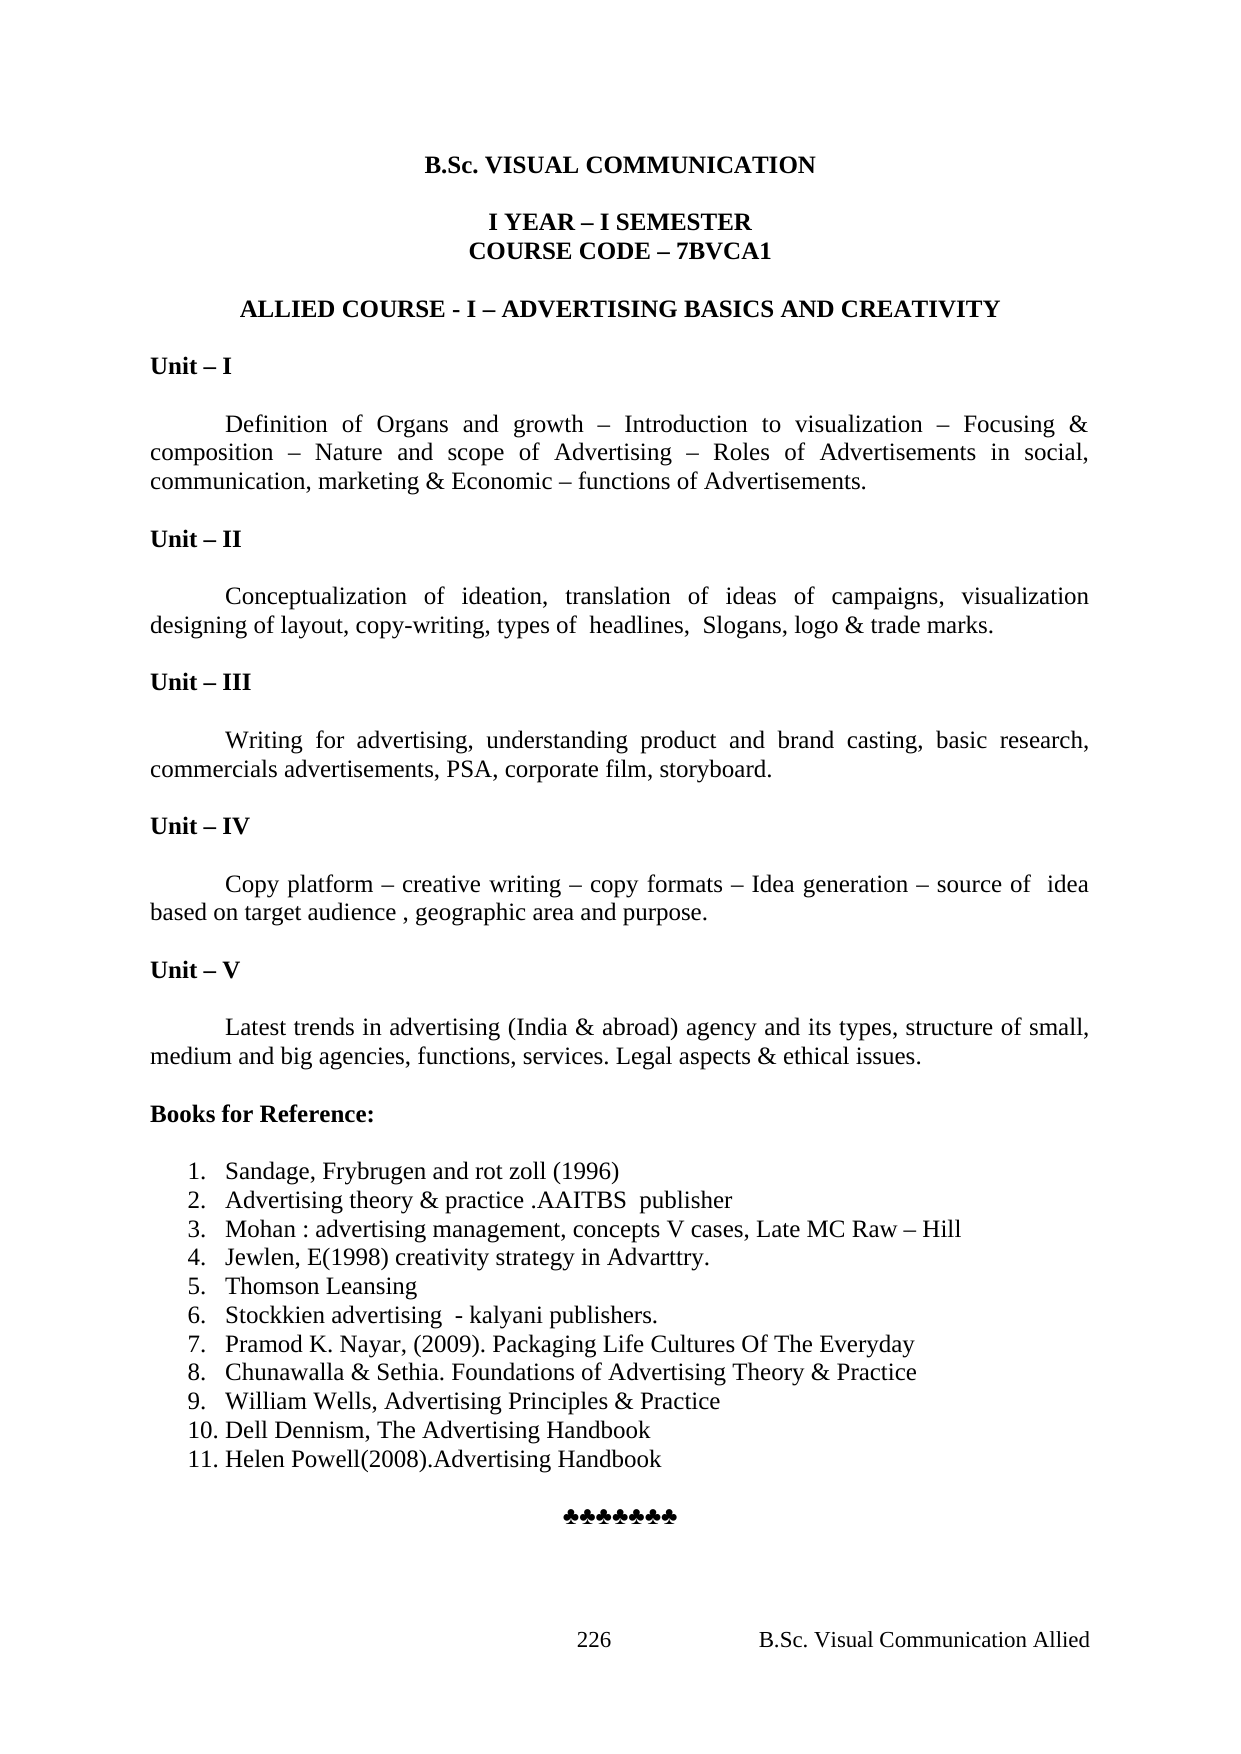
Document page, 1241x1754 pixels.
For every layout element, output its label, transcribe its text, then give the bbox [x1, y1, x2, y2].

text Unit – IV [150, 811, 1090, 840]
text Copy platform – creative writing – copy formats – Idea generation – source of idea based on target audience , geographic area and purpose. [150, 869, 1090, 926]
text Unit – III [150, 667, 1090, 696]
list Mohan : advertising management, concepts V cases, Late MC Raw – Hill [187, 1214, 1090, 1242]
list Jewlen, E(1998) creativity strategy in Advarttry. [187, 1242, 1090, 1271]
list Helen Powell(2008).Advertising Handbook [187, 1444, 1090, 1472]
list Stockkien advertising - kalyani publishers. [187, 1300, 1090, 1329]
list Pramod K. Nayar, (2009). Packaging Life Cultures Of The Everyday [187, 1329, 1090, 1357]
text Unit – V [150, 955, 1090, 984]
list Sandage, Frybrugen and rot zoll (1996) [187, 1156, 1090, 1185]
text I YEAR – I SEMESTER [150, 207, 1090, 236]
list William Wells, Advertising Principles & Practice [187, 1386, 1090, 1415]
text COURSE CODE – 7BVCA1 [150, 236, 1090, 265]
text Definition of Organs and growth – Introduction to visualization – Focusing & composition – Nature and scope of Advertising – Roles of Advertisements in social, communication, marketing & Economic – functions of Advertisements. [150, 409, 1090, 495]
text Conceptualization of ideation, translation of ideas of campaigns, visualization designing of layout, copy-writing, types of headlines, Slogans, logo & trade marks. [150, 581, 1090, 639]
text Books for Reference: [150, 1099, 1090, 1127]
text ALLIED COURSE - I – ADVERTISING BASICS AND CREATIVITY [150, 294, 1090, 322]
text Unit – I [150, 351, 1090, 380]
list Thomson Leansing [187, 1271, 1090, 1300]
text Writing for advertising, understanding product and brand casting, basic research, commercials advertisements, PSA, corporate film, storyboard. [150, 725, 1090, 782]
text Unit – II [150, 524, 1090, 552]
list Chunawalla & Sethia. Foundations of Advertising Theory & Practice [187, 1357, 1090, 1386]
list Dell Dennism, The Advertising Handbook [187, 1415, 1090, 1444]
text Latest trends in advertising (India & abroad) agency and its types, structure of small, medium and big agencies, functions, services. Legal aspects & ethical issues. [150, 1012, 1090, 1070]
list Advertising theory & practice .AAITBS publisher [187, 1185, 1090, 1214]
text ♣♣♣♣♣♣♣ [150, 1501, 1090, 1530]
text B.Sc. VISUAL COMMUNICATION [150, 150, 1090, 179]
